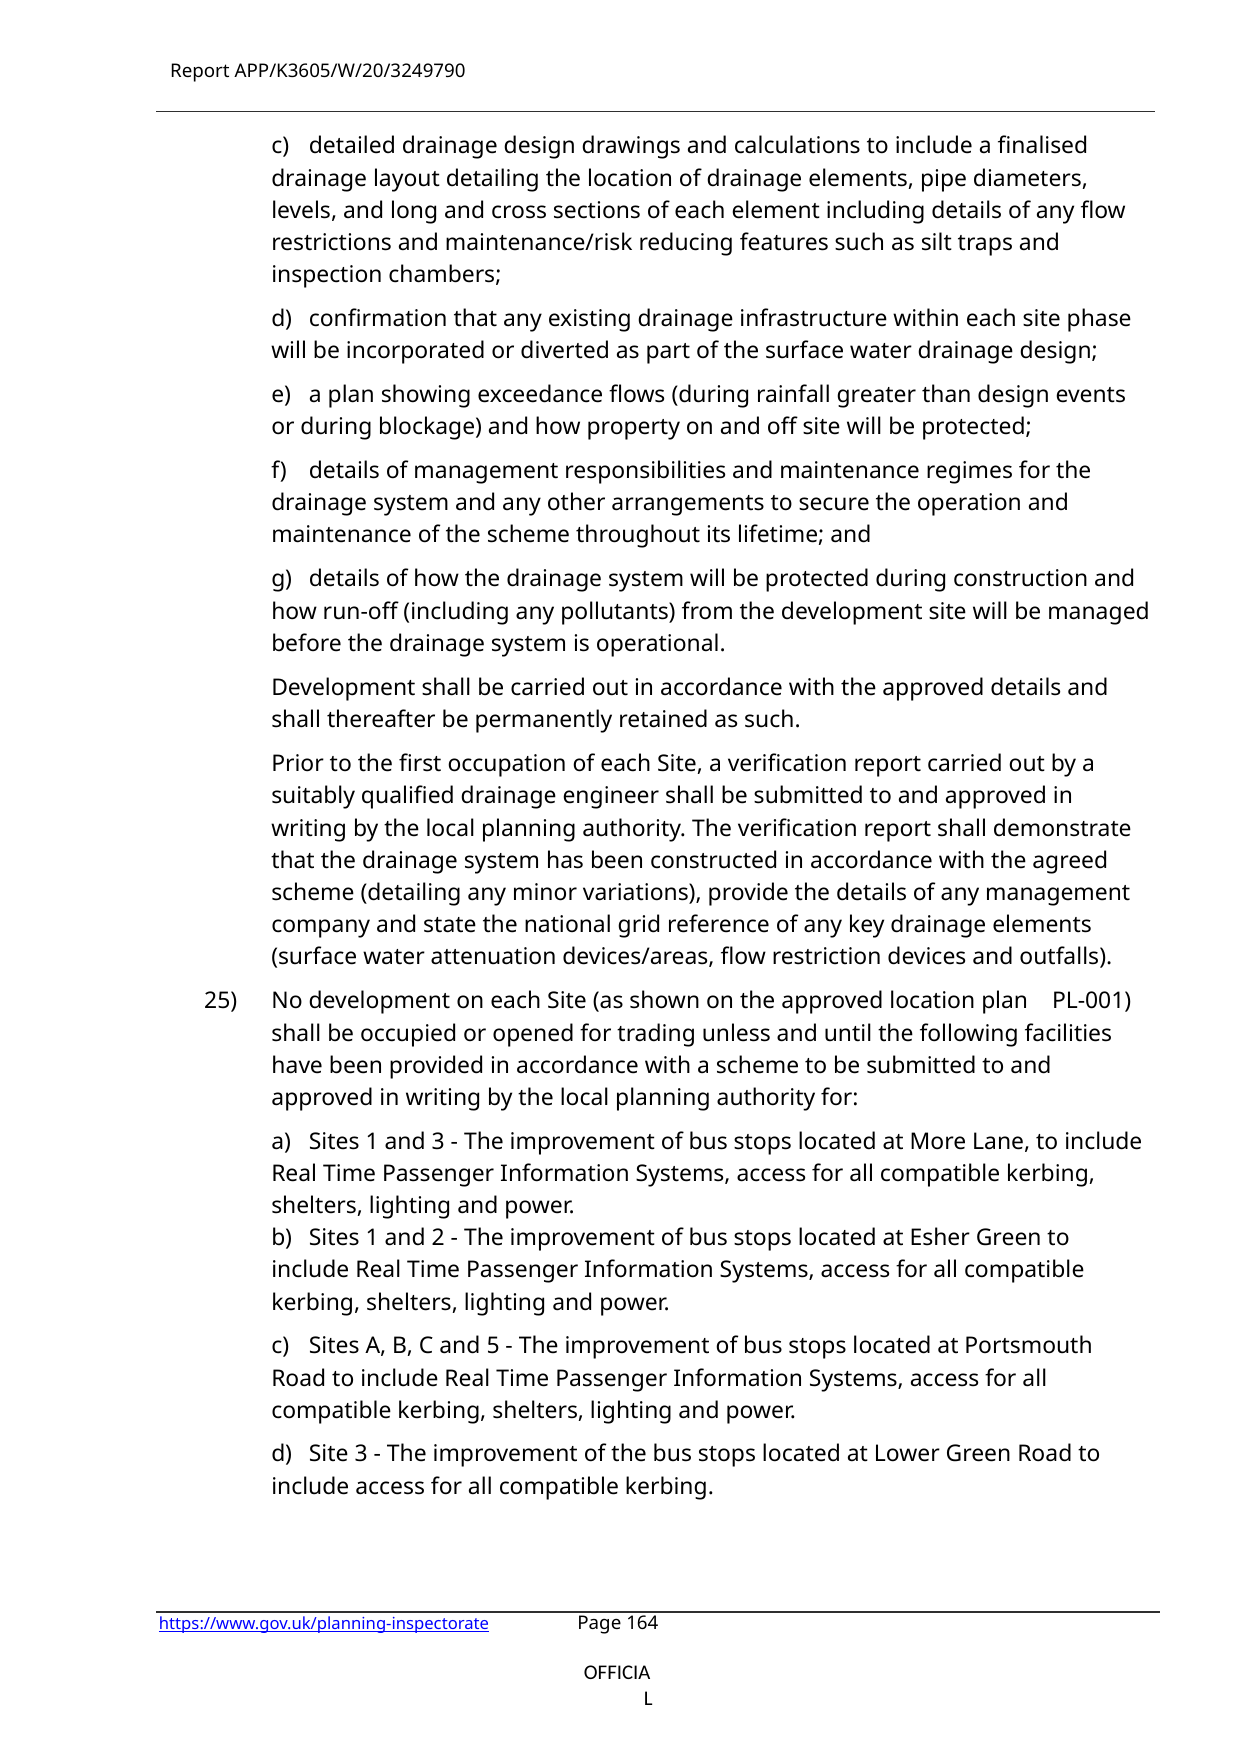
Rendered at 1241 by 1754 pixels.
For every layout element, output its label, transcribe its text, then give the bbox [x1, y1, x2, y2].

list Sites 1 and 2 - The improvement of bus stops located at Esher Green to include Real Time Passenger Information Systems, access for all compatible kerbing, shelters, lighting and power. [271, 1221, 1151, 1317]
list Sites A, B, C and 5 - The improvement of bus stops located at Portsmouth Road to include Real Time Passenger Information Systems, access for all compatible kerbing, shelters, lighting and power. [271, 1329, 1151, 1425]
list details of how the drainage system will be protected during construction and how run-off (including any pollutants) from the development site will be managed before the drainage system is operational. [271, 562, 1151, 658]
list confirmation that any existing drainage infrastructure within each site phase will be incorporated or diverted as part of the surface water drainage design; [271, 302, 1151, 366]
text Development shall be carried out in accordance with the approved details and shall thereafter be permanently retained as such. [271, 671, 1151, 734]
list No development on each Site (as shown on the approved location plan PL-001) shall be occupied or opened for trading unless and until the following facilities have been provided in accordance with a scheme to be submitted to and approved in writing by the local planning authority for: [204, 984, 1151, 1112]
text Prior to the first occupation of each Site, a verification report carried out by a suitably qualified drainage engineer shall be submitted to and approved in writing by the local planning authority. The verification report shall demonstrate that the drainage system has been constructed in accordance with the agreed scheme (detailing any minor variations), provide the details of any management company and state the national grid reference of any key drainage elements (surface water attenuation devices/areas, flow restriction devices and outfalls). [271, 747, 1151, 971]
list detailed drainage design drawings and calculations to include a finalised drainage layout detailing the location of drainage elements, pipe diameters, levels, and long and cross sections of each element including details of any flow restrictions and maintenance/risk reducing features such as silt traps and inspection chambers; [271, 129, 1151, 289]
list details of management responsibilities and maintenance regimes for the drainage system and any other arrangements to secure the operation and maintenance of the scheme throughout its lifetime; and [271, 454, 1151, 550]
list Sites 1 and 3 - The improvement of bus stops located at More Lane, to include Real Time Passenger Information Systems, access for all compatible kerbing, shelters, lighting and power. [271, 1124, 1151, 1220]
list Site 3 - The improvement of the bus stops located at Lower Green Road to include access for all compatible kerbing. [271, 1437, 1151, 1501]
list a plan showing exceedance flows (during rainfall greater than design events or during blockage) and how property on and off site will be protected; [271, 378, 1151, 442]
